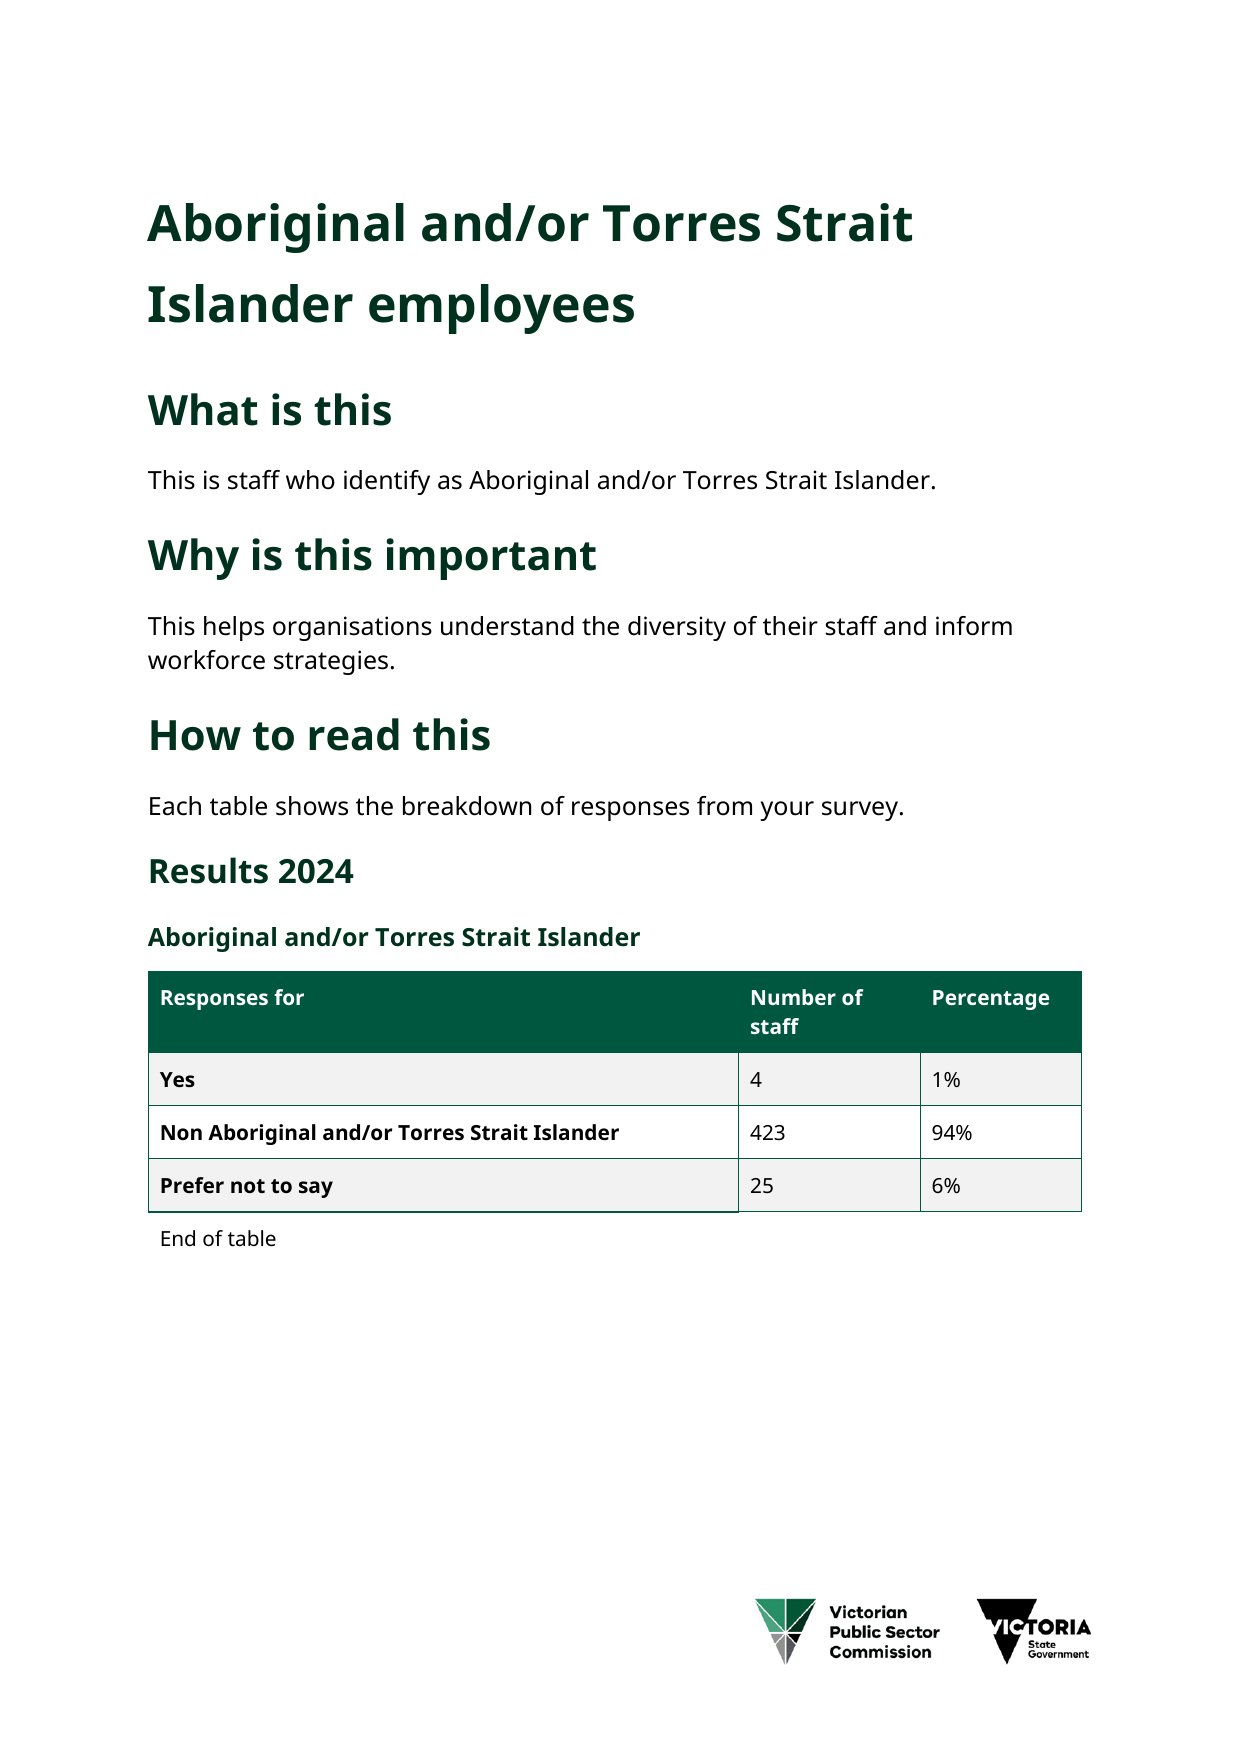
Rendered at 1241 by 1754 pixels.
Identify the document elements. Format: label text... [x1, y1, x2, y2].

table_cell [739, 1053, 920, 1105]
subtitle Why is this important [148, 526, 1092, 583]
subtitle What is this [148, 380, 1092, 437]
subtitle Results 2024 [148, 848, 1092, 893]
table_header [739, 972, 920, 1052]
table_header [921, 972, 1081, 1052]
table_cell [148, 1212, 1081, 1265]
text Each table shows the breakdown of responses from your survey. [148, 789, 1092, 823]
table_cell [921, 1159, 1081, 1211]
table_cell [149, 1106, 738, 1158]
text This helps organisations understand the diversity of their staff and inform workforce strategies. [148, 609, 1092, 677]
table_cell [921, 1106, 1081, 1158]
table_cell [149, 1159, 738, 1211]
text This is staff who identify as Aboriginal and/or Torres Strait Islander. [148, 463, 1092, 497]
subtitle How to read this [148, 706, 1092, 763]
picture [754, 1598, 1093, 1666]
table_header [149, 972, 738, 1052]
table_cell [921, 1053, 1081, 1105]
subtitle Aboriginal and/or Torres Strait Islander [148, 919, 1092, 953]
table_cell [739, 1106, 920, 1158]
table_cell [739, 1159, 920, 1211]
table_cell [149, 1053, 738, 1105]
subtitle Aboriginal and/or Torres Strait Islander employees [148, 188, 1092, 338]
